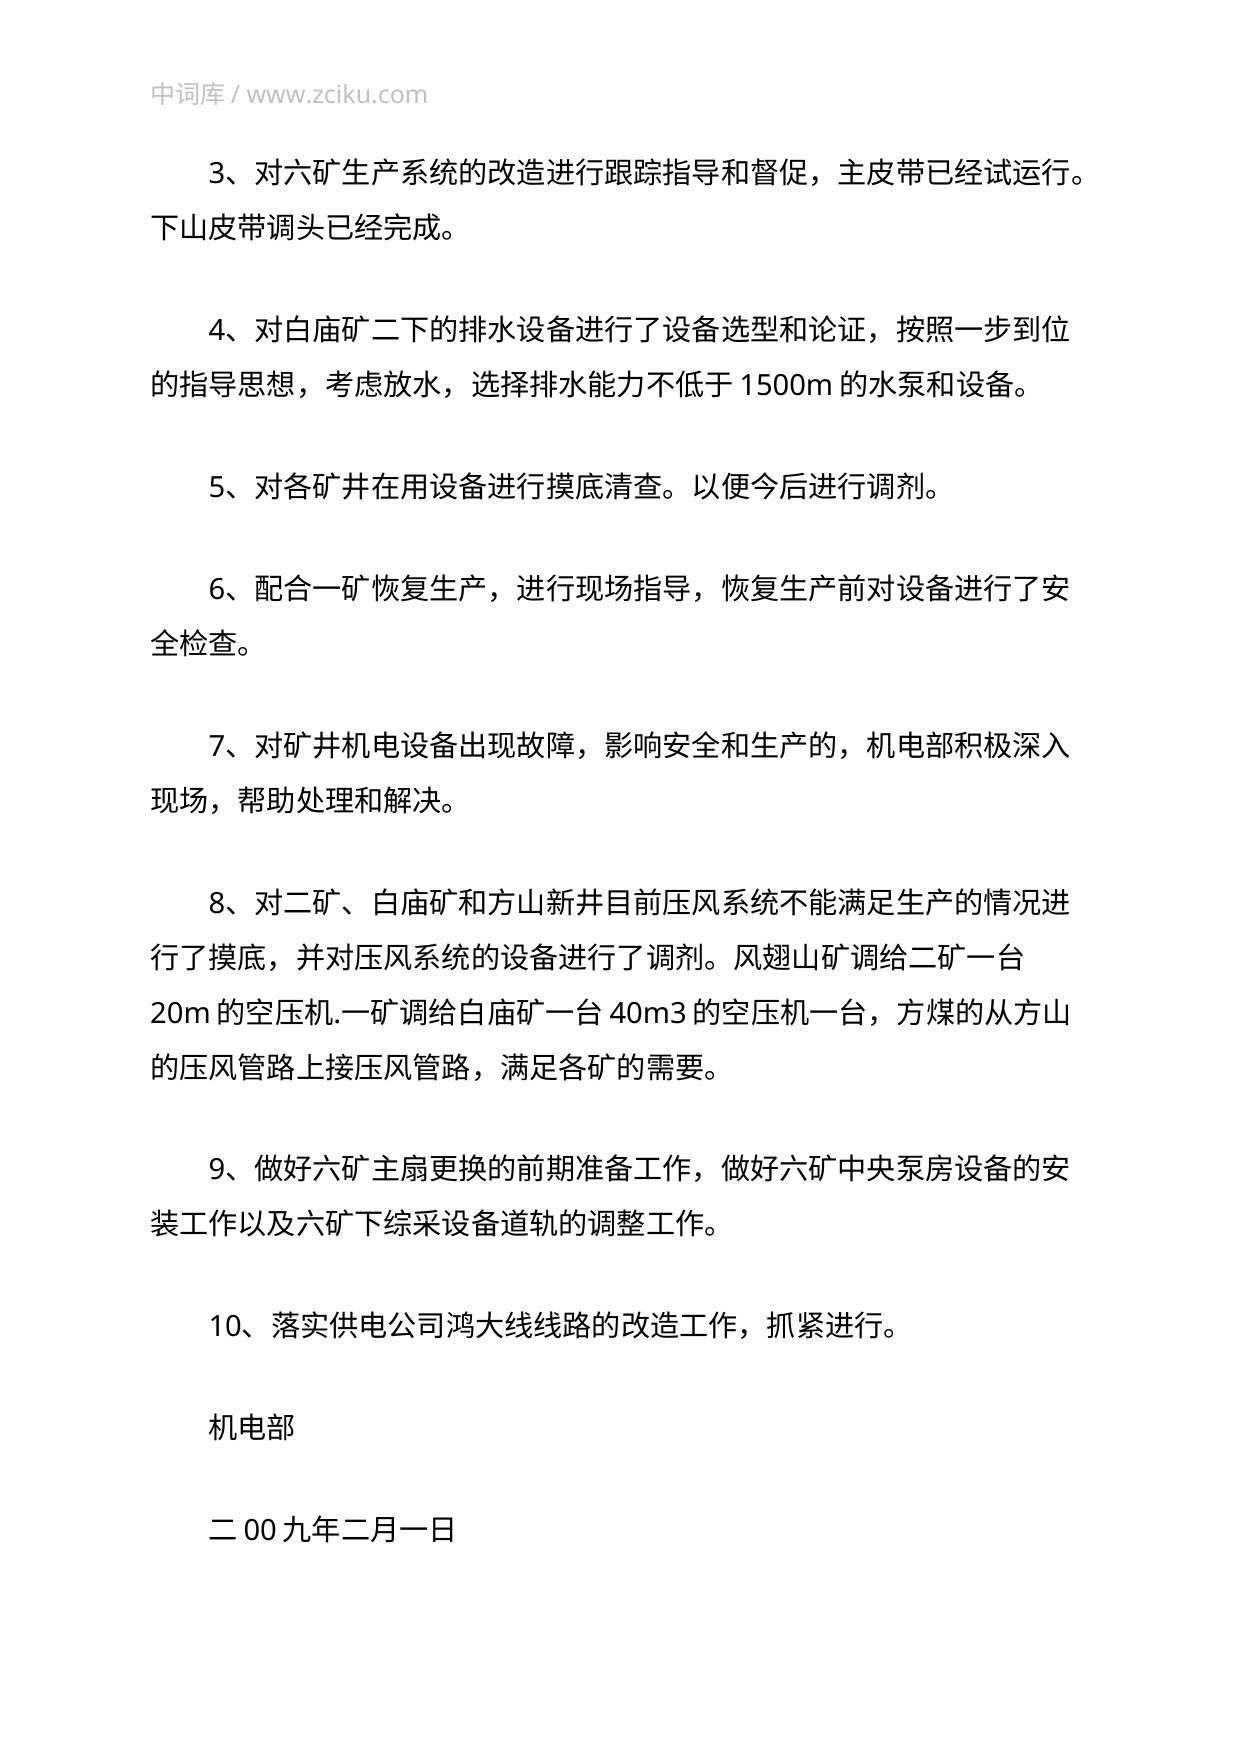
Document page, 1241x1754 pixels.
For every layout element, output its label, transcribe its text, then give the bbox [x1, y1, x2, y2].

text 4、对白庙矿二下的排水设备进行了设备选型和论证，按照一步到位的指导思想，考虑放水，选择排水能力不低于1500m的水泵和设备。 [150, 307, 1090, 404]
text 5、对各矿井在用设备进行摸底清查。以便今后进行调剂。 [150, 464, 1090, 506]
text 8、对二矿、白庙矿和方山新井目前压风系统不能满足生产的情况进行了摸底，并对压风系统的设备进行了调剂。风翅山矿调给二矿一台20m的空压机.一矿调给白庙矿一台40m3的空压机一台，方煤的从方山的压风管路上接压风管路，满足各矿的需要。 [150, 879, 1090, 1086]
text 二00九年二月一日 [150, 1506, 1090, 1549]
text 10、落实供电公司鸿大线线路的改造工作，抓紧进行。 [150, 1303, 1090, 1345]
text 9、做好六矿主扇更换的前期准备工作，做好六矿中央泵房设备的安装工作以及六矿下综采设备道轨的调整工作。 [150, 1146, 1090, 1243]
text 7、对矿井机电设备出现故障，影响安全和生产的，机电部积极深入现场，帮助处理和解决。 [150, 722, 1090, 820]
text 6、配合一矿恢复生产，进行现场指导，恢复生产前对设备进行了安全检查。 [150, 566, 1090, 663]
text 3、对六矿生产系统的改造进行跟踪指导和督促，主皮带已经试运行。下山皮带调头已经完成。 [150, 150, 1090, 247]
text 机电部 [150, 1405, 1090, 1447]
